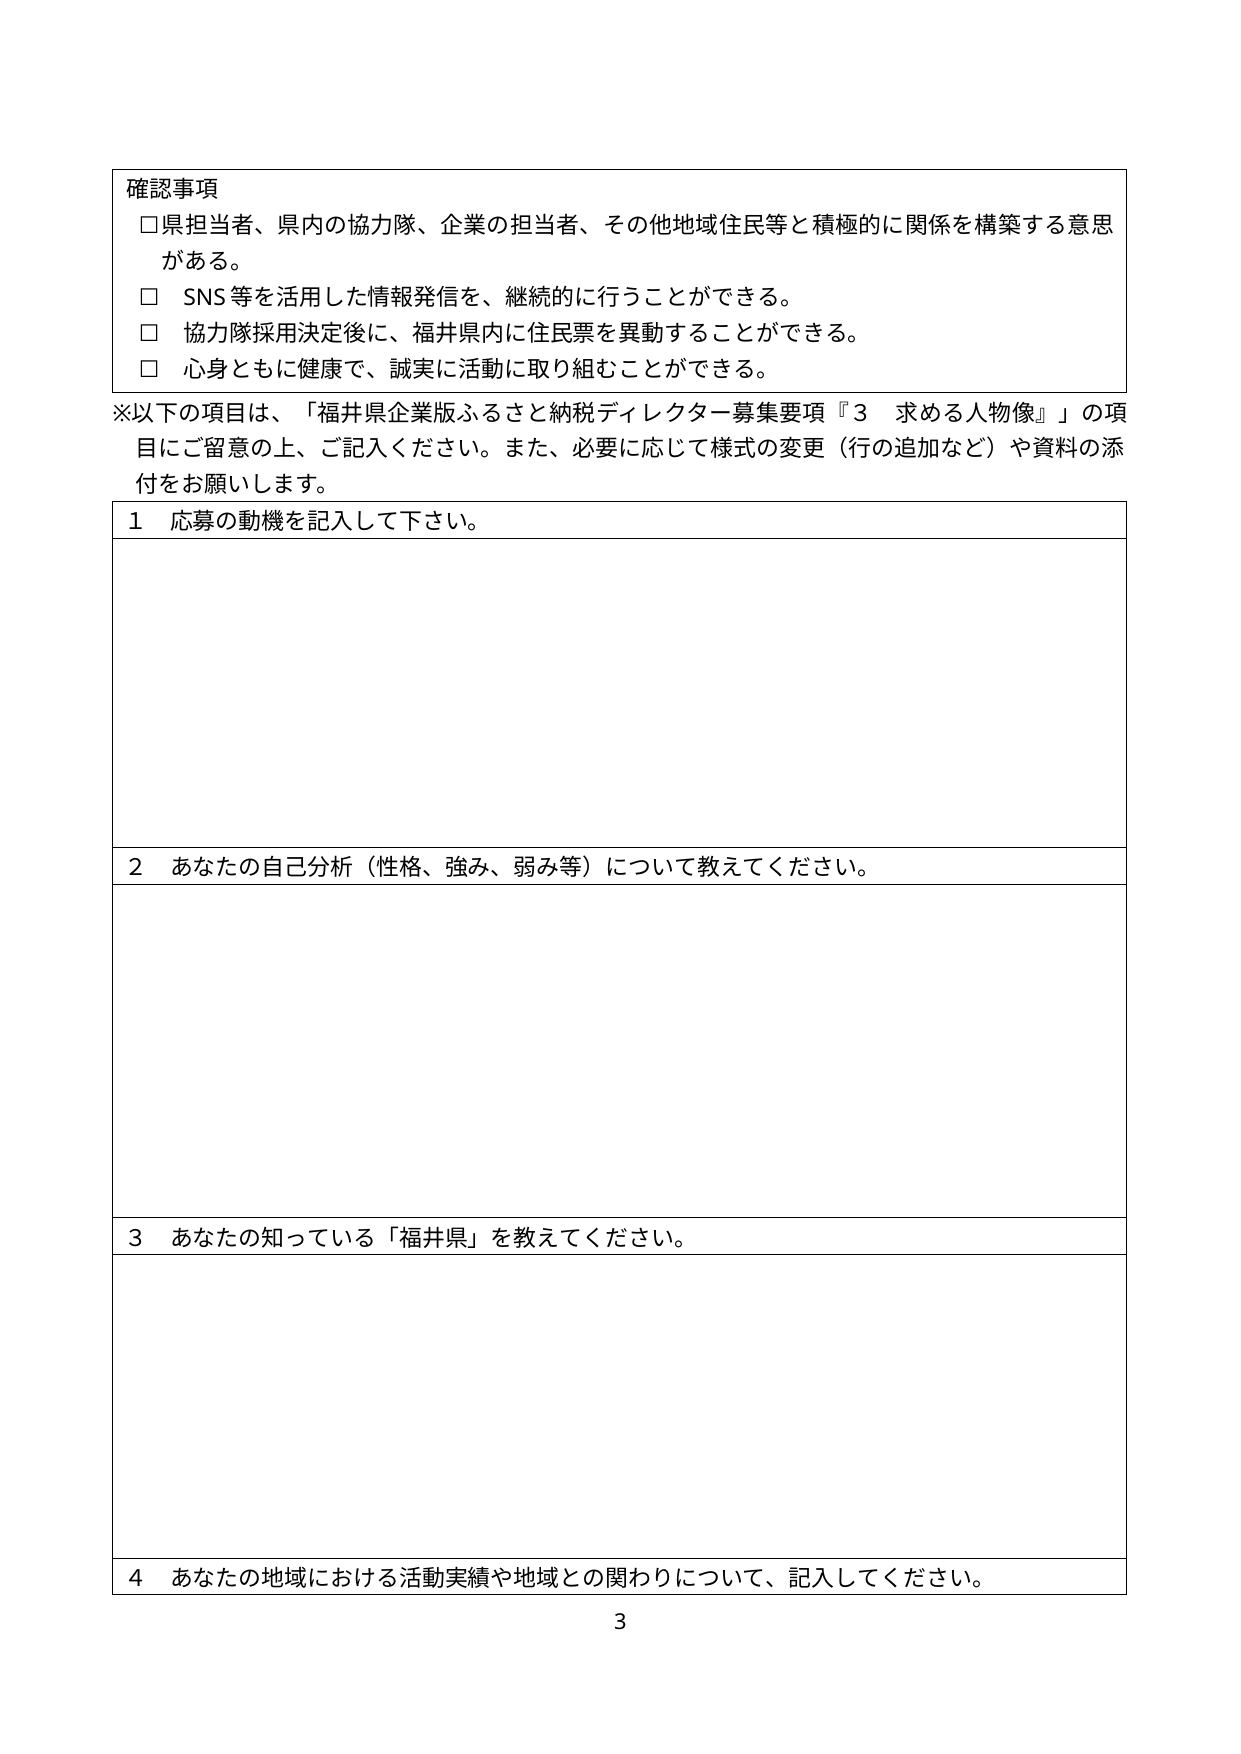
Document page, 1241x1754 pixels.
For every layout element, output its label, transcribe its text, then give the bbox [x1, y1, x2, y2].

text ※以下の項目は、「福井県企業版ふるさと納税ディレクター募集要項『３ 求める人物像』」の項目にご留意の上、ご記入ください。また、必要に応じて様式の変更（行の追加など）や資料の添付をお願いします。 [112, 393, 1128, 501]
table_cell [113, 539, 1126, 847]
table_cell ３ あなたの知っている「福井県」を教えてください。 [113, 1218, 1126, 1254]
table_header 確認事項 ☐ 県担当者、県内の協力隊、企業の担当者、その他地域住民等と積極的に関係を構築する意思がある。 ☐ SNS等を活用した情報発信を、継続的に行うことができる。 ☐ 協力隊採用決定後に、福井県内に住民票を異動することができる。 ☐ 心身ともに健康で、誠実に活動に取り組むことができる。 [113, 170, 1126, 392]
table_cell ４ あなたの地域における活動実績や地域との関わりについて、記入してください。 [113, 1559, 1126, 1594]
table_cell [113, 885, 1126, 1217]
table_header １ 応募の動機を記入して下さい。 [113, 502, 1126, 538]
table_cell [113, 1255, 1126, 1557]
table_cell ２ あなたの自己分析（性格、強み、弱み等）について教えてください。 [113, 848, 1126, 884]
